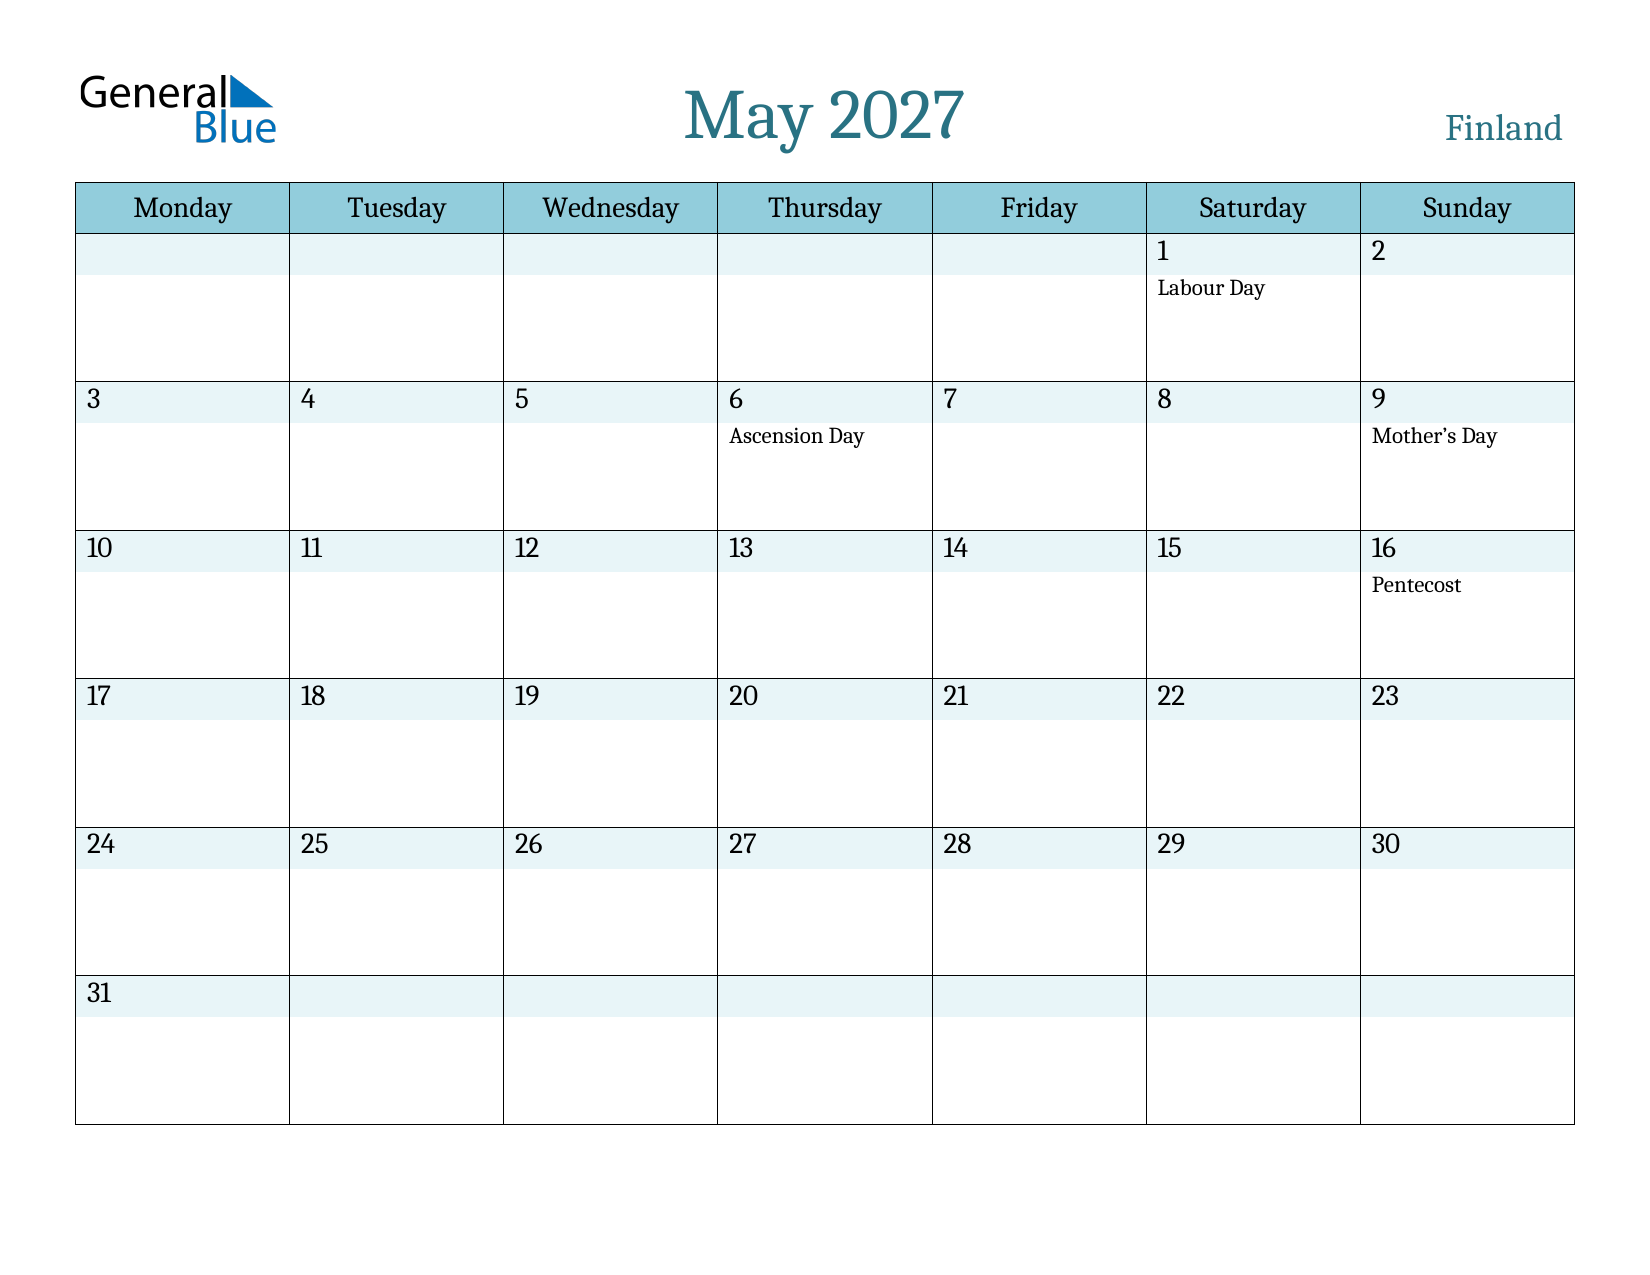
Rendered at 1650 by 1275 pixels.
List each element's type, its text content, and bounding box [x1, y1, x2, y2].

table_cell 18 [290, 679, 503, 720]
picture [80, 75, 276, 143]
table_cell Ascension Day [718, 423, 932, 530]
table_cell 23 [1361, 679, 1574, 720]
table_cell [1361, 1017, 1574, 1123]
table_cell [1361, 976, 1574, 1017]
table_cell Sunday [1361, 183, 1574, 233]
table_cell Thursday [718, 183, 932, 233]
table_cell [504, 275, 717, 381]
table_cell Saturday [1147, 183, 1360, 233]
table_cell [933, 720, 1146, 827]
table_cell Tuesday [290, 183, 503, 233]
table_cell 22 [1147, 679, 1360, 720]
table_cell 27 [718, 828, 932, 869]
table_cell 4 [290, 382, 503, 423]
table_cell 6 [718, 382, 932, 423]
table_cell [504, 423, 717, 530]
table_cell [1361, 275, 1574, 381]
table_cell 11 [290, 531, 503, 572]
table_cell [290, 423, 503, 530]
table_cell 7 [933, 382, 1146, 423]
table_cell [933, 234, 1146, 275]
table_cell 14 [933, 531, 1146, 572]
table_cell 20 [718, 679, 932, 720]
table_cell [76, 572, 289, 678]
table_cell [933, 275, 1146, 381]
table_cell [933, 976, 1146, 1017]
table_cell [290, 720, 503, 827]
table_cell [290, 976, 503, 1017]
table_cell 2 [1361, 234, 1574, 275]
table_cell [290, 234, 503, 275]
table_cell [504, 720, 717, 827]
table_header May 2027 [504, 75, 1146, 182]
table_cell [290, 275, 503, 381]
table_cell Monday [76, 183, 289, 233]
table_cell [504, 1017, 717, 1123]
table_cell 1 [1147, 234, 1360, 275]
table_cell Friday [933, 183, 1146, 233]
table_cell [76, 234, 289, 275]
table_header Finland [1146, 75, 1574, 182]
table_cell [1361, 720, 1574, 827]
table_cell 10 [76, 531, 289, 572]
table_cell [1147, 1017, 1360, 1123]
table_cell 5 [504, 382, 717, 423]
table_cell [76, 275, 289, 381]
table_cell [504, 869, 717, 975]
table_cell [718, 976, 932, 1017]
table_cell [718, 1017, 932, 1123]
table_cell [76, 1017, 289, 1123]
table_cell 28 [933, 828, 1146, 869]
table_cell [1147, 869, 1360, 975]
table_cell 29 [1147, 828, 1360, 869]
table_cell 12 [504, 531, 717, 572]
table_cell 30 [1361, 828, 1574, 869]
table_cell 25 [290, 828, 503, 869]
table_cell 15 [1147, 531, 1360, 572]
table_cell 9 [1361, 382, 1574, 423]
table_cell [718, 234, 932, 275]
table_cell Labour Day [1147, 275, 1360, 381]
table_cell [290, 572, 503, 678]
table_cell [504, 572, 717, 678]
table_cell 3 [76, 382, 289, 423]
table_cell 17 [76, 679, 289, 720]
table_cell [718, 869, 932, 975]
table_cell [1147, 572, 1360, 678]
table_cell 16 [1361, 531, 1574, 572]
table_header [76, 75, 503, 182]
table_cell [76, 720, 289, 827]
table_cell Wednesday [504, 183, 717, 233]
table_cell [290, 1017, 503, 1123]
table_cell [933, 869, 1146, 975]
table_cell 19 [504, 679, 717, 720]
table_cell [1147, 720, 1360, 827]
table_cell [1147, 423, 1360, 530]
table_cell [933, 1017, 1146, 1123]
table_cell 21 [933, 679, 1146, 720]
table_cell [933, 572, 1146, 678]
table_cell [1147, 976, 1360, 1017]
table_cell 31 [76, 976, 289, 1017]
table_cell Pentecost [1361, 572, 1574, 678]
table_cell [76, 423, 289, 530]
table_cell 24 [76, 828, 289, 869]
table_cell [504, 234, 717, 275]
table_cell [290, 869, 503, 975]
table_cell Mother’s Day [1361, 423, 1574, 530]
table_cell 13 [718, 531, 932, 572]
table_cell [76, 869, 289, 975]
table_cell [718, 275, 932, 381]
table_cell [718, 572, 932, 678]
table_cell [1361, 869, 1574, 975]
table_cell [504, 976, 717, 1017]
table_cell [718, 720, 932, 827]
table_cell 26 [504, 828, 717, 869]
table_cell 8 [1147, 382, 1360, 423]
table_cell [933, 423, 1146, 530]
